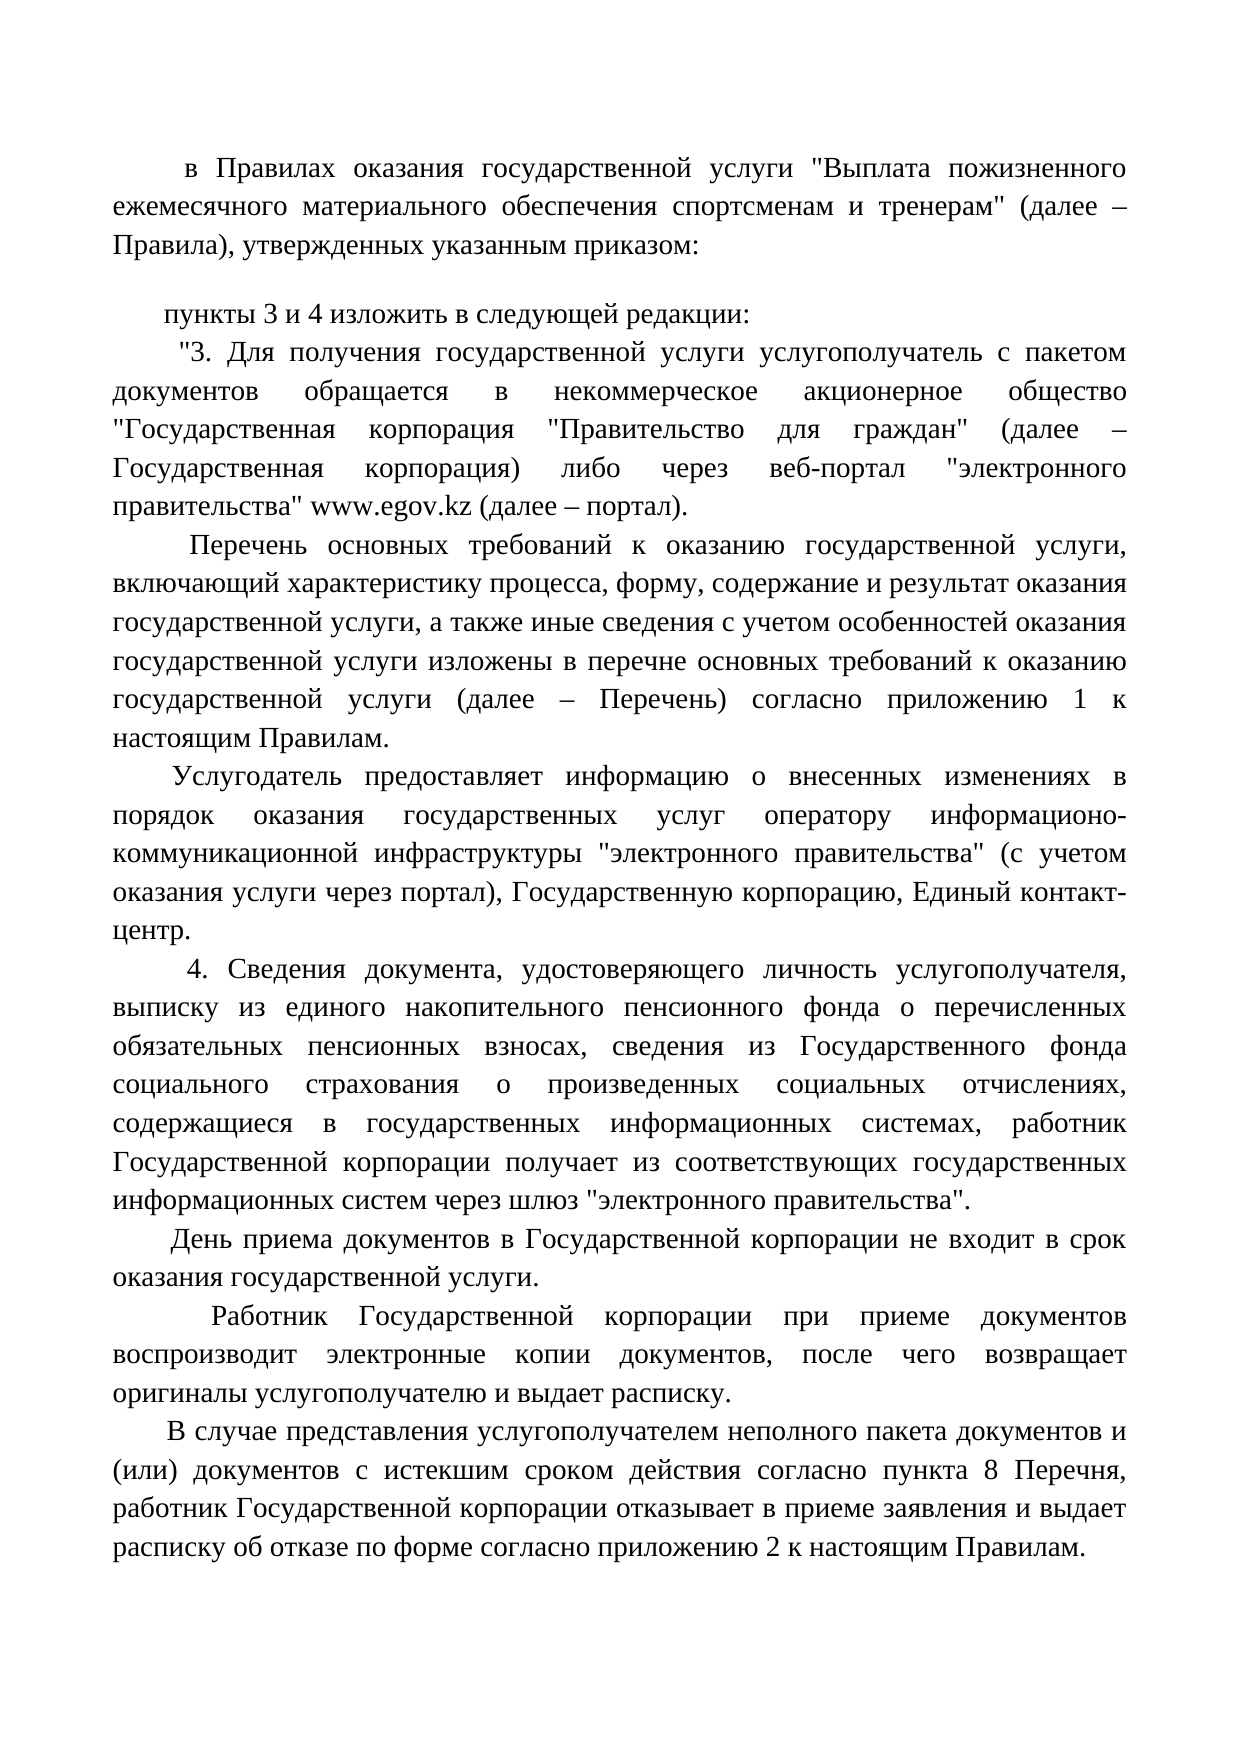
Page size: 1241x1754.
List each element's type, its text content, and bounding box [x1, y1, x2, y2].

text пункты 3 и 4 изложить в следующей редакции: [112, 296, 1128, 329]
text 4. Сведения документа, удостоверяющего личность услугополучателя, выписку из единого накопительного пенсионного фонда о перечисленных обязательных пенсионных взносах, сведения из Государственного фонда социального страхования о произведенных социальных отчислениях, содержащиеся в государственных информационных системах, работник Государственной корпорации получает из соответствующих государственных информационных систем через шлюз "электронного правительства". [112, 951, 1128, 1216]
text В случае представления услугополучателем неполного пакета документов и (или) документов с истекшим сроком действия согласно пункта 8 Перечня, работник Государственной корпорации отказывает в приеме заявления и выдает расписку об отказе по форме согласно приложению 2 к настоящим Правилам. [112, 1413, 1128, 1563]
text в Правилах оказания государственной услуги "Выплата пожизненного ежемесячного материального обеспечения спортсменам и тренерам" (далее – Правила), утвержденных указанным приказом: [112, 150, 1128, 261]
text Работник Государственной корпорации при приеме документов воспроизводит электронные копии документов, после чего возвращает оригиналы услугополучателю и выдает расписку. [112, 1298, 1128, 1408]
text "3. Для получения государственной услуги услугополучатель с пакетом документов обращается в некоммерческое акционерное общество "Государственная корпорация "Правительство для граждан" (далее – Государственная корпорация) либо через веб-портал "электронного правительства" www.egov.kz (далее – портал). [112, 334, 1128, 522]
text Перечень основных требований к оказанию государственной услуги, включающий характеристику процесса, форму, содержание и результат оказания государственной услуги, а также иные сведения с учетом особенностей оказания государственной услуги изложены в перечне основных требований к оказанию государственной услуги (далее – Перечень) согласно приложению 1 к настоящим Правилам. [112, 527, 1128, 753]
text День приема документов в Государственной корпорации не входит в срок оказания государственной услуги. [112, 1221, 1128, 1293]
text Услугодатель предоставляет информацию о внесенных изменениях в порядок оказания государственных услуг оператору информационо-коммуникационной инфраструктуры "электронного правительства" (с учетом оказания услуги через портал), Государственную корпорацию, Единый контакт-центр. [112, 758, 1128, 946]
